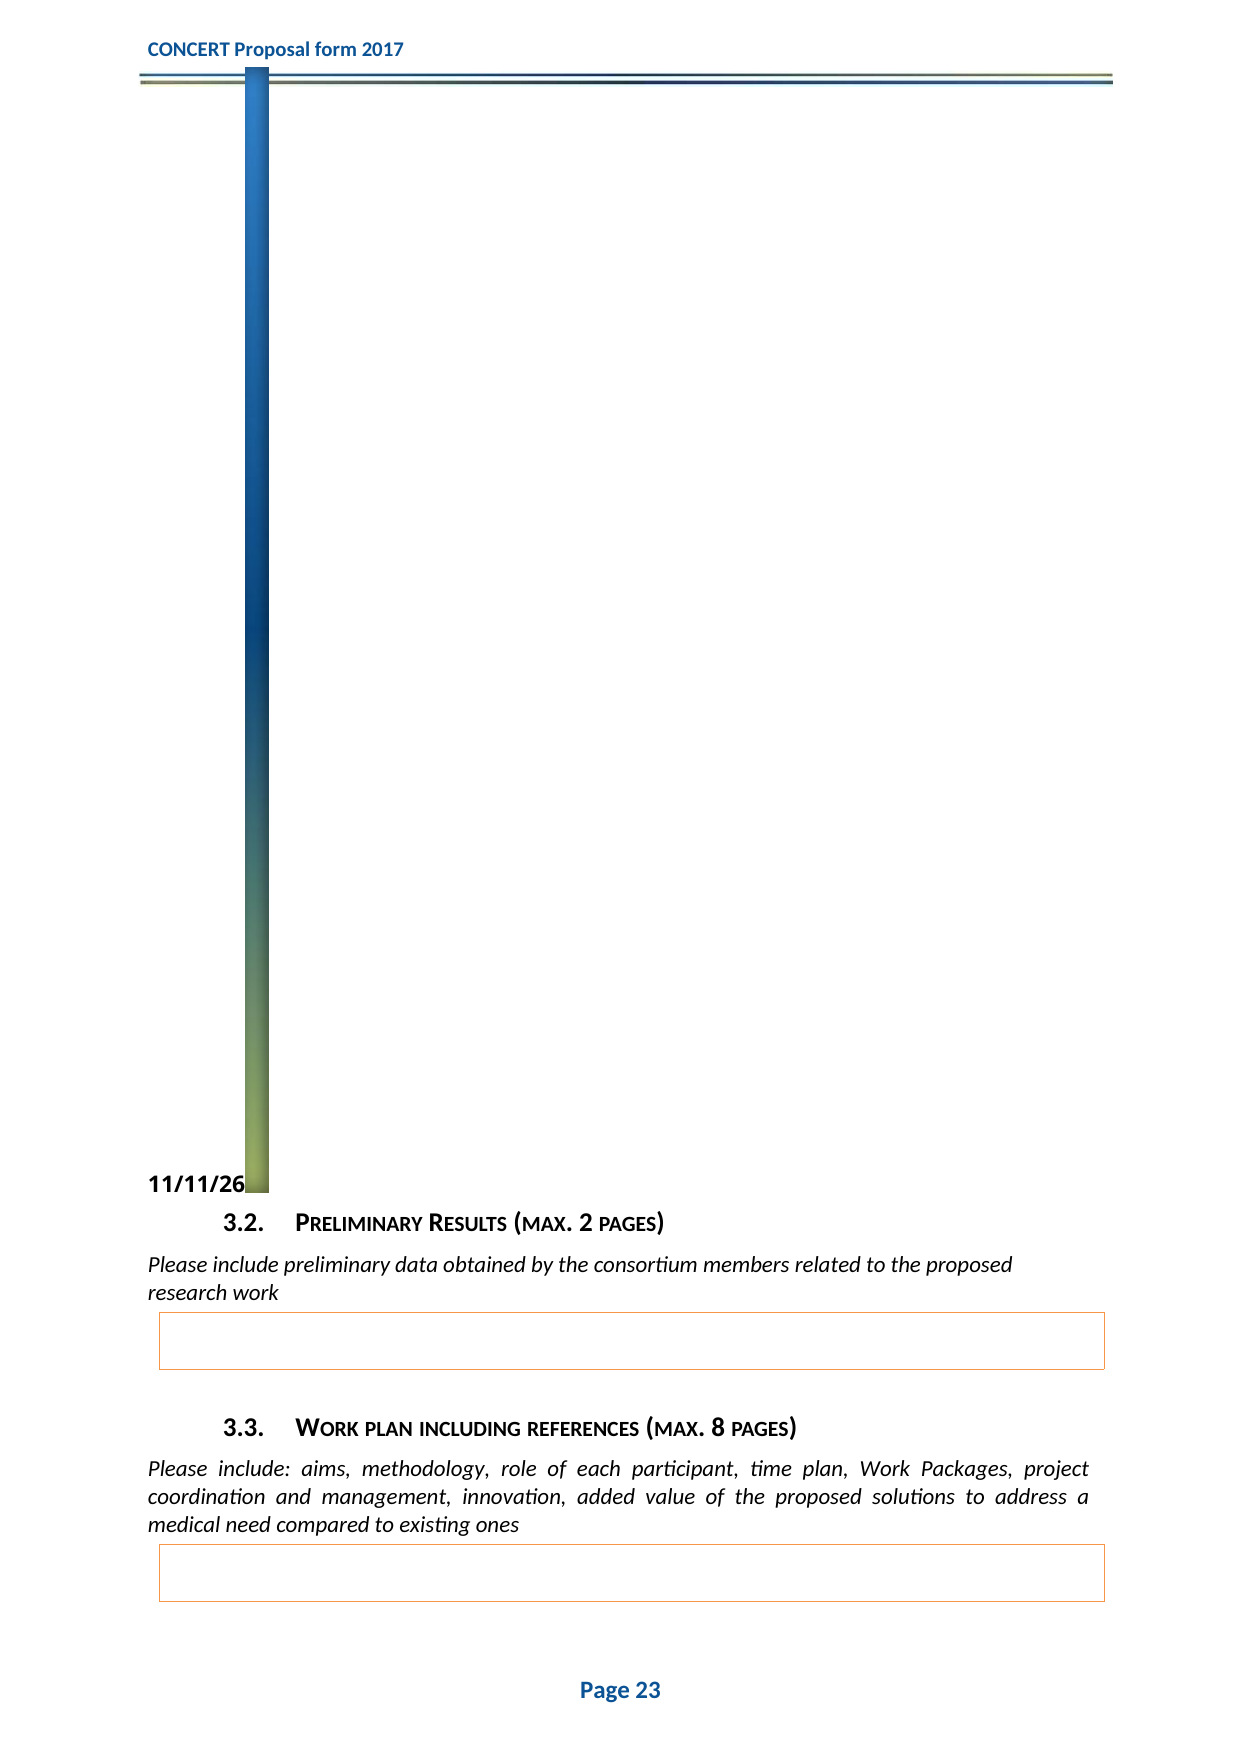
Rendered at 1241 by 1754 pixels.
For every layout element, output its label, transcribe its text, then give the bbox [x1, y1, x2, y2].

text Please include: aims, methodology, role of each participant, time plan, Work Packages, project coordination and management, innovation, added value of the proposed solutions to address a medical need compared to existing ones [148, 1454, 1093, 1538]
text Please include preliminary data obtained by the consortium members related to the proposed research work [148, 1250, 1093, 1306]
list Work plan including references (max. 8 pages) [223, 1410, 1093, 1443]
table_header [160, 1545, 1104, 1601]
list Preliminary Results (max. 2 pages) [223, 1206, 1093, 1238]
table_header [160, 1313, 1104, 1369]
picture [138, 67, 1113, 1193]
